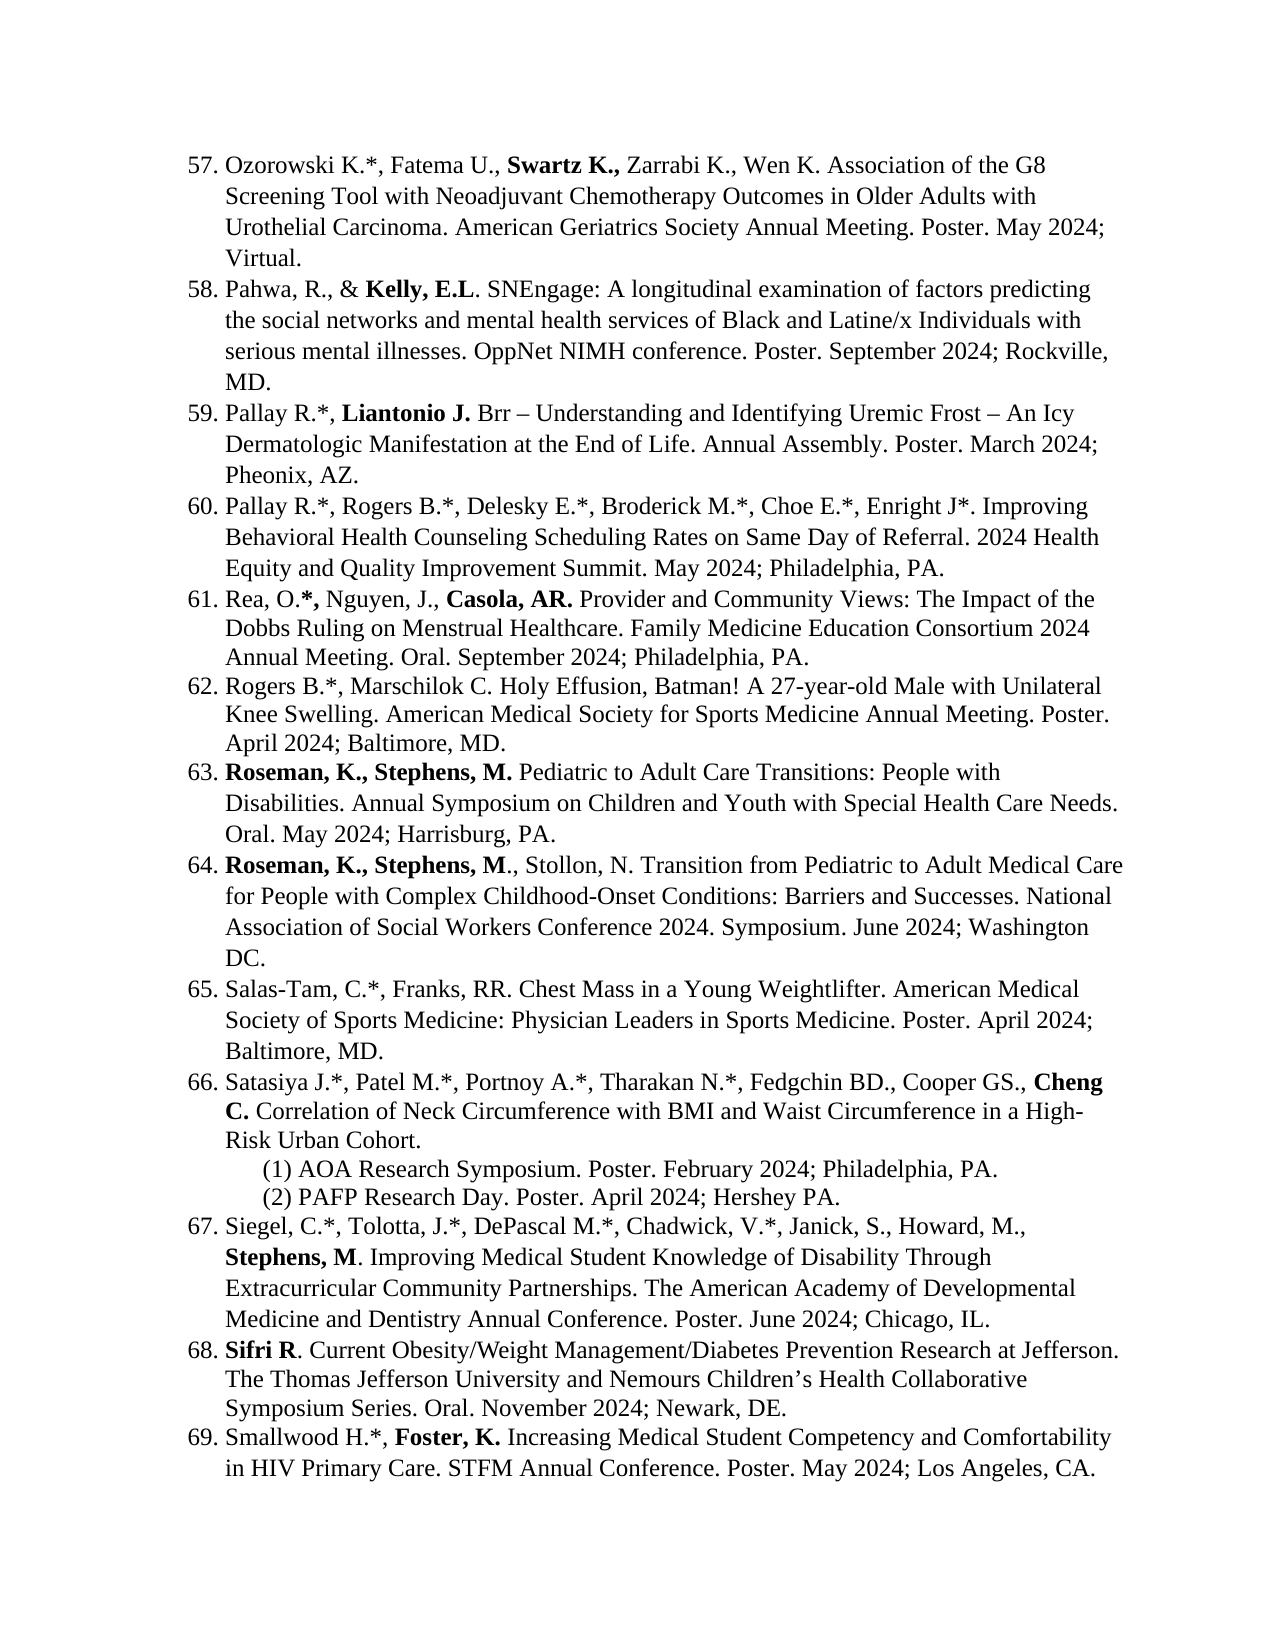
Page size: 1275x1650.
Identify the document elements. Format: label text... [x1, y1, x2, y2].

text (2) PAFP Research Day. Poster. April 2024; Hershey PA. [262, 1369, 1125, 1397]
list Pallay R.*, Rogers B.*, Delesky E.*, Broderick M.*, Choe E.*, Enright J*. Improving Behavioral Health Counseling Scheduling Rates on Same Day of Referral. 2024 Health Equity and Quality Improvement Summit. May 2024; Philadelphia, PA. [187, 678, 1125, 768]
list Roseman, K., Stephens, M. Pediatric to Adult Care Transitions: People with Disabilities. Annual Symposium on Children and Youth with Special Health Care Needs. Oral. May 2024; Harrisburg, PA. [187, 943, 1125, 1034]
list Rea, O.*, Nguyen, J., Casola, AR. Provider and Community Views: The Impact of the Dobbs Ruling on Menstrual Healthcare. Family Medicine Education Consortium 2024 Annual Meeting. Oral. September 2024; Philadelphia, PA. [187, 771, 1125, 857]
list Pahwa, R., & Kelly, E.L. SNEngage: A longitudinal examination of factors predicting the social networks and mental health services of Black and Latine/x Individuals with serious mental illnesses. OppNet NIMH conference. Poster. September 2024; Rockville, MD. [187, 460, 1125, 582]
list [187, 1397, 1125, 1457]
list Ng, B.*, Hovern, D.*, Hersh, L. Assessing Geriatric Competencies of 4th Year Medical Students throughout Geriatrics Clerkship. STFM 2024 Annual Meeting. Poster. May 2024; Los Angeles, CA. [187, 243, 1125, 334]
list Salas-Tam, C.*, Franks, RR. Chest Mass in a Young Weightlifter. American Medical Society of Sports Medicine: Physician Leaders in Sports Medicine. Poster. April 2024; Baltimore, MD. [187, 1161, 1125, 1251]
text (1) AOA Research Symposium. Poster. February 2024; Philadelphia, PA. [262, 1340, 1125, 1369]
list Rogers B.*, Marschilok C. Holy Effusion, Batman! A 27-year-old Male with Unilateral Knee Swelling. American Medical Society for Sports Medicine Annual Meeting. Poster. April 2024; Baltimore, MD. [187, 857, 1125, 943]
list Roseman, K., Stephens, M., Stollon, N. Transition from Pediatric to Adult Medical Care for People with Complex Childhood-Onset Conditions: Barriers and Successes. National Association of Social Workers Conference 2024. Symposium. June 2024; Washington DC. [187, 1036, 1125, 1158]
list Pallay R.*, Liantonio J. Brr – Understanding and Identifying Uremic Frost – An Icy Dermatologic Manifestation at the End of Life. Annual Assembly. Poster. March 2024; Pheonix, AZ. [187, 584, 1125, 675]
list Ozorowski K.*, Fatema U., Swartz K., Zarrabi K., Wen K. Association of the G8 Screening Tool with Neoadjuvant Chemotherapy Outcomes in Older Adults with Urothelial Carcinoma. American Geriatrics Society Annual Meeting. Poster. May 2024; Virtual. [187, 336, 1125, 458]
list Marvasso M., Liantonio J., Kreher M., Thomas, J., LaTourette L., Love G., Mechler K. Palliative Care for Advanced Heart Failure Patients: An APRN Led Initiative. AAHPM Annual Assembly. Poster. March 204; Phoenix, AZ. [187, 150, 1125, 241]
list Satasiya J.*, Patel M.*, Portnoy A.*, Tharakan N.*, Fedgchin BD., Cooper GS., Cheng C. Correlation of Neck Circumference with BMI and Waist Circumference in a High-Risk Urban Cohort. [187, 1254, 1125, 1340]
